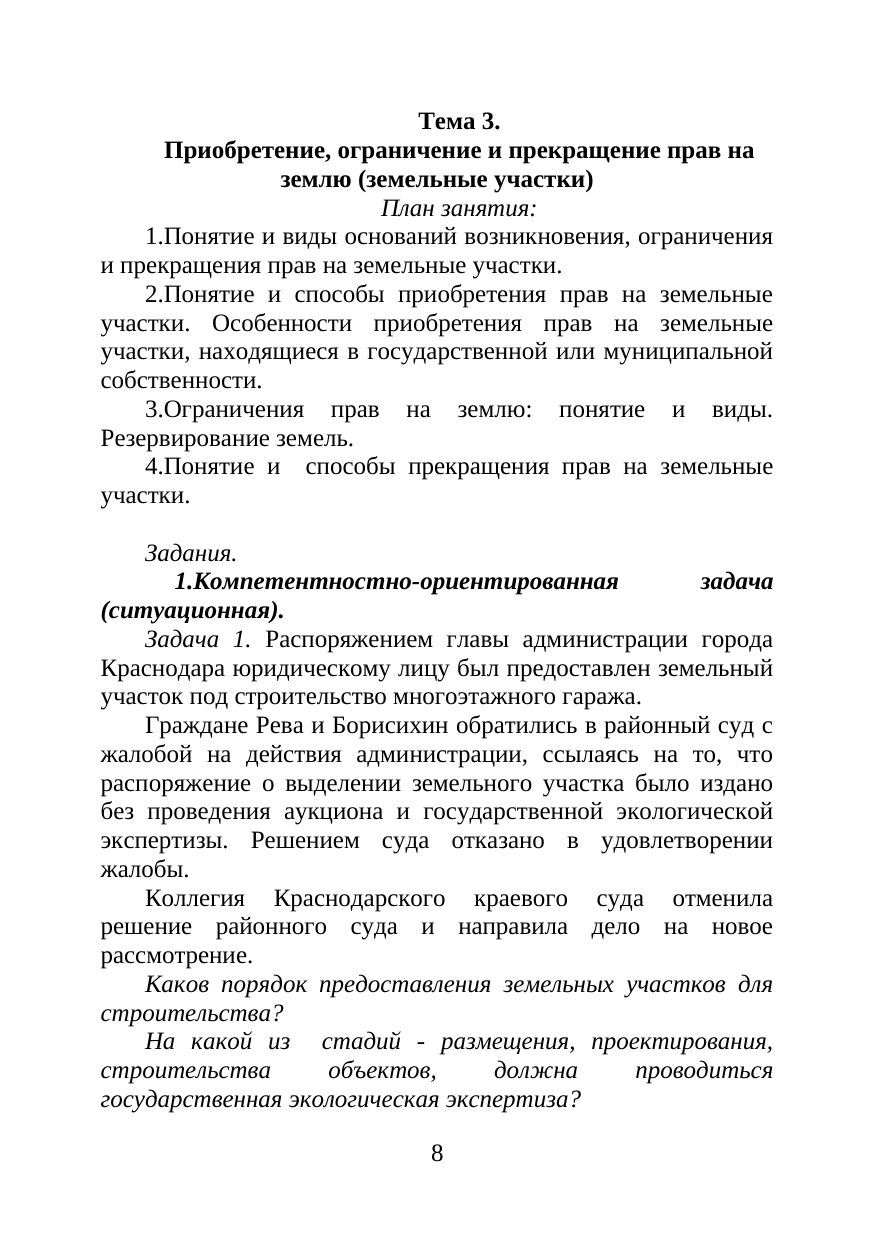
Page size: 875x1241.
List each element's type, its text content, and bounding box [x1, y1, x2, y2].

text Коллегия Краснодарского краевого суда отменила решение районного суда и направила дело на новое рассмотрение. [100, 883, 774, 969]
text Граждане Рева и Борисихин обратились в районный суд с жалобой на действия администрации, ссылаясь на то, что распоряжение о выделении земельного участка было издано без проведения аукциона и государственной экологической экспертизы. Решением суда отказано в удовлетворении жалобы. [100, 710, 774, 883]
text 1.Понятие и виды оснований возникновения, ограничения и прекращения прав на земельные участки. [100, 221, 774, 279]
text На какой из стадий - размещения, проектирования, строительства объектов, должна проводиться государственная экологическая экспертиза? [100, 1026, 774, 1113]
text 1.Компетентностно-ориентированная задача (ситуационная). [100, 566, 774, 624]
text Тема 3. [100, 106, 774, 135]
text План занятия: [100, 193, 774, 221]
text 3.Ограничения прав на землю: понятие и виды. Резервирование земель. [100, 394, 774, 451]
text Приобретение, ограничение и прекращение прав на землю (земельные участки) [100, 135, 774, 193]
text Задания. [100, 538, 774, 566]
text Задача 1. Распоряжением главы администрации города Краснодара юридическому лицу был предоставлен земельный участок под строительство многоэтажного гаража. [100, 624, 774, 710]
text 4.Понятие и способы прекращения прав на земельные участки. [100, 451, 774, 509]
text 2.Понятие и способы приобретения прав на земельные участки. Особенности приобретения прав на земельные участки, находящиеся в государственной или муниципальной собственности. [100, 279, 774, 394]
text Каков порядок предоставления земельных участков для строительства? [100, 969, 774, 1026]
